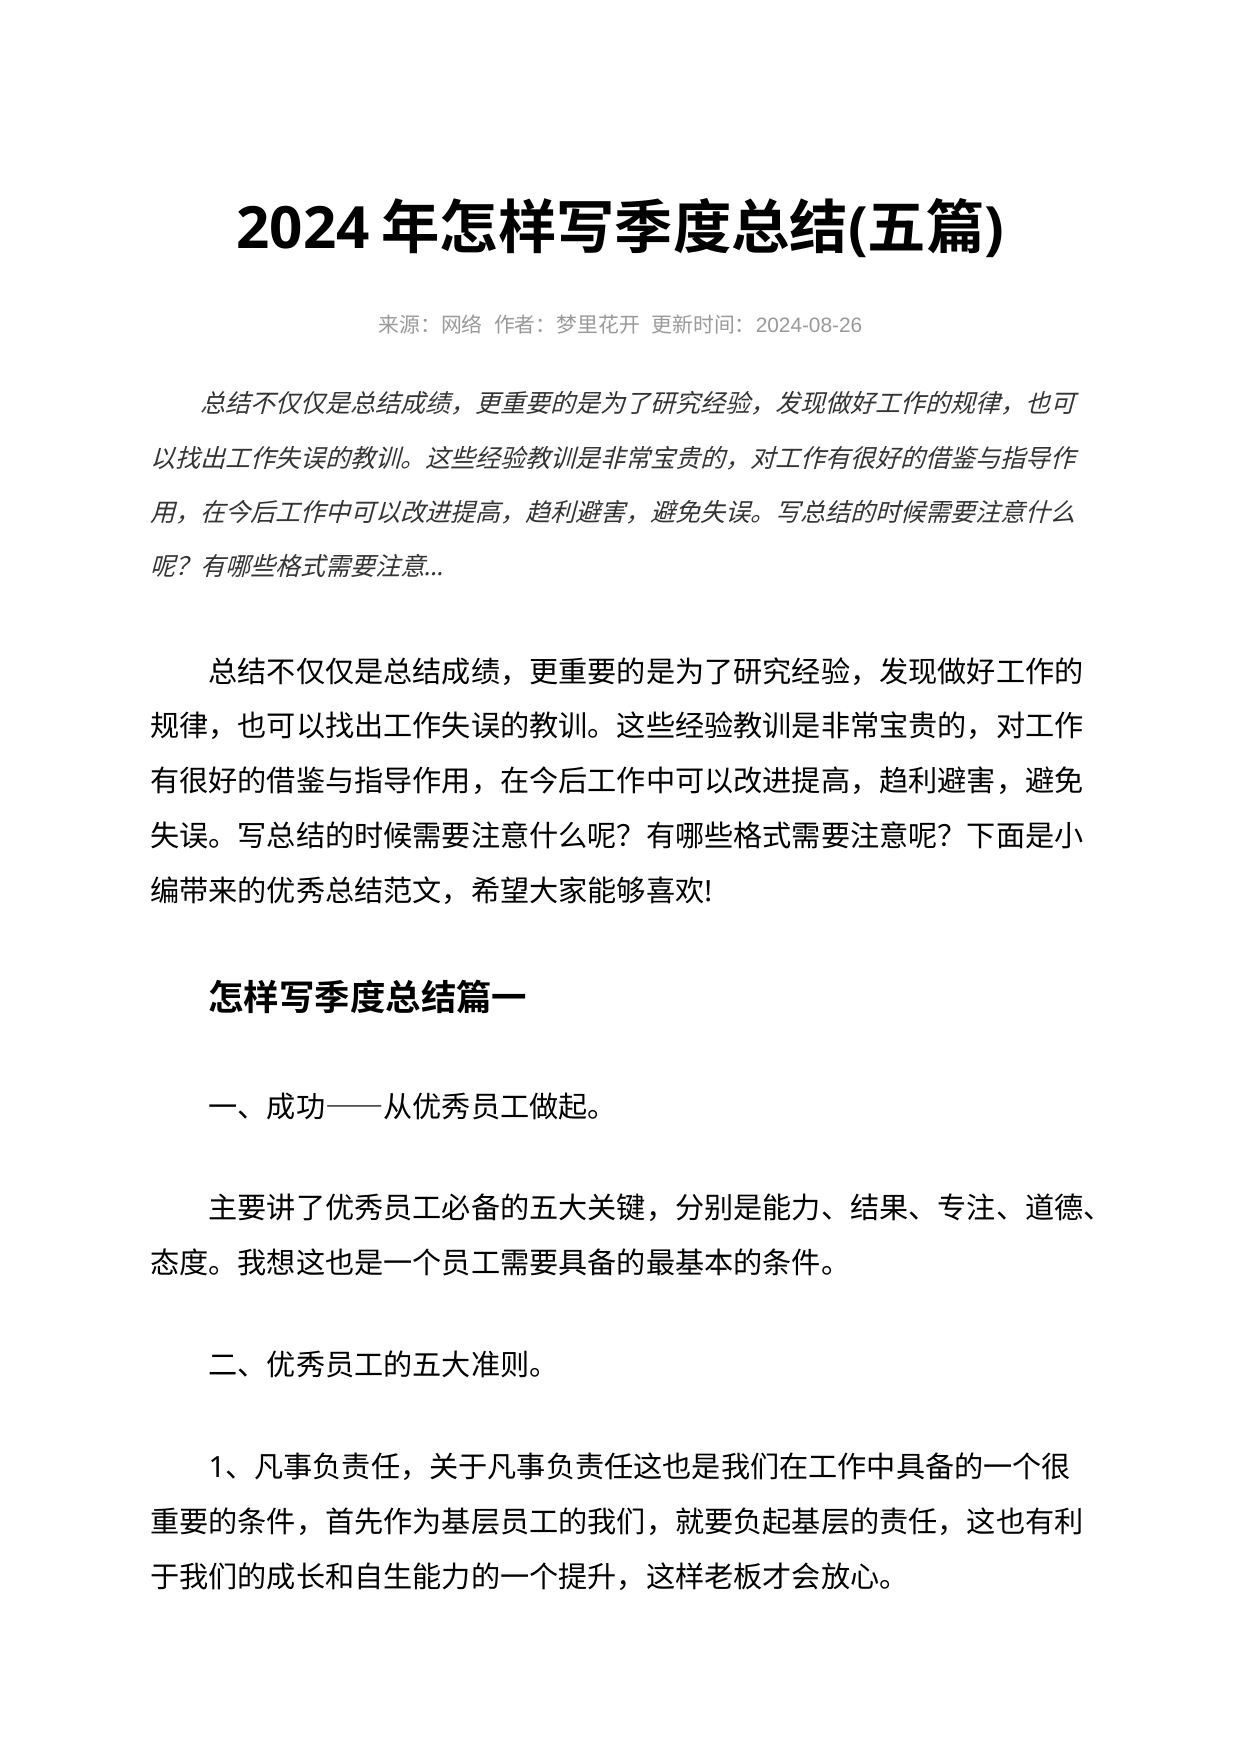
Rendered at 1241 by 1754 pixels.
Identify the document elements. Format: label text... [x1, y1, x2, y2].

text 一、成功——从优秀员工做起。 [150, 1083, 1090, 1125]
text 总结不仅仅是总结成绩，更重要的是为了研究经验，发现做好工作的规律，也可以找出工作失误的教训。这些经验教训是非常宝贵的，对工作有很好的借鉴与指导作用，在今后工作中可以改进提高，趋利避害，避免失误。写总结的时候需要注意什么呢？有哪些格式需要注意呢？下面是小编带来的优秀总结范文，希望大家能够喜欢! [150, 648, 1090, 910]
text 主要讲了优秀员工必备的五大关键，分别是能力、结果、专注、道德、态度。我想这也是一个员工需要具备的最基本的条件。 [150, 1185, 1090, 1282]
text 二、优秀员工的五大准则。 [150, 1342, 1090, 1384]
text 总结不仅仅是总结成绩，更重要的是为了研究经验，发现做好工作的规律，也可以找出工作失误的教训。这些经验教训是非常宝贵的，对工作有很好的借鉴与指导作用，在今后工作中可以改进提高，趋利避害，避免失误。写总结的时候需要注意什么呢？有哪些格式需要注意... [150, 384, 1090, 583]
text 来源：网络 作者：梦里花开 更新时间：2024-08-26 [150, 313, 1090, 337]
text 怎样写季度总结篇一 [150, 970, 1090, 1021]
subtitle 2024年怎样写季度总结(五篇) [150, 181, 1090, 266]
text 1、凡事负责任，关于凡事负责任这也是我们在工作中具备的一个很重要的条件，首先作为基层员工的我们，就要负起基层的责任，这也有利于我们的成长和自生能力的一个提升，这样老板才会放心。 [150, 1443, 1090, 1596]
